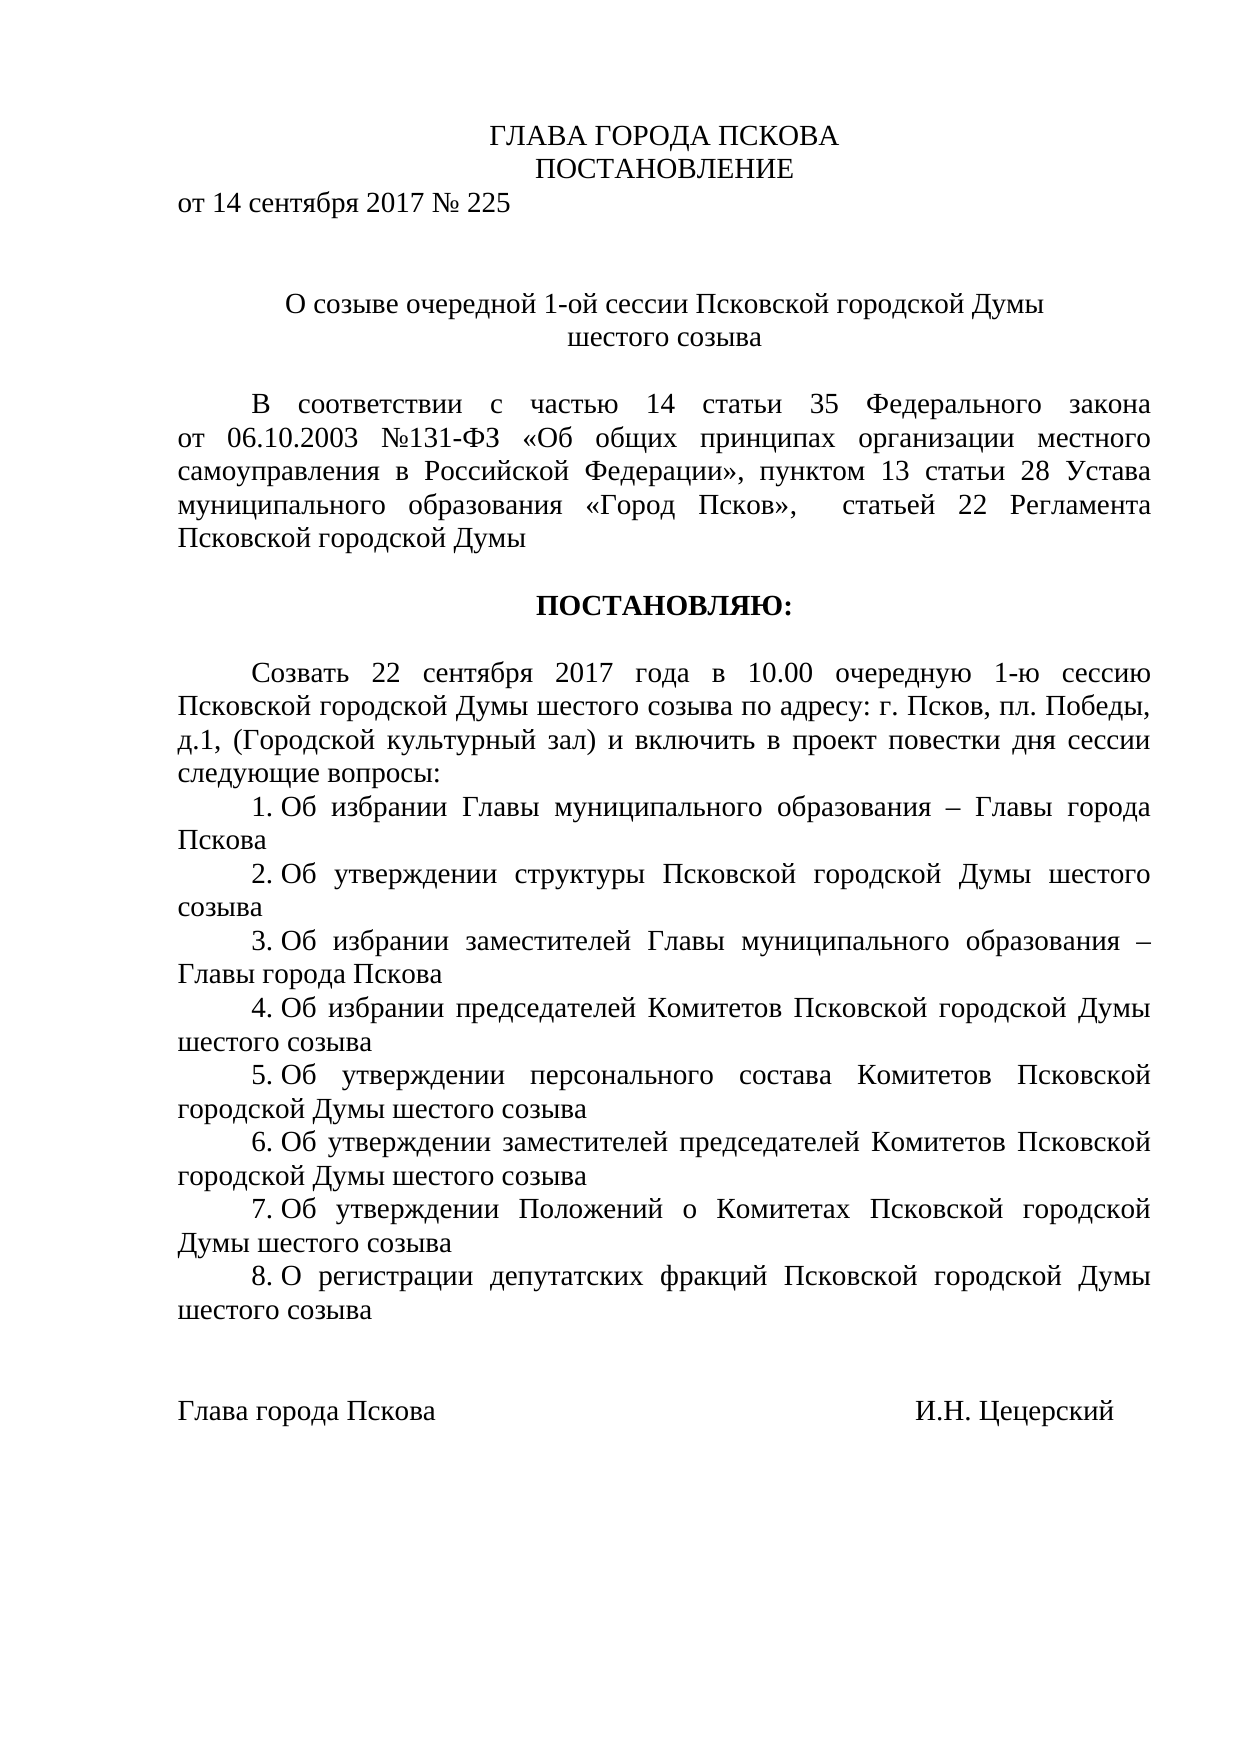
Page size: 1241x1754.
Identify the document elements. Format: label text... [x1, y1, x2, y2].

text В соответствии с частью 14 статьи 35 Федерального закона от 06.10.2003 №131-ФЗ «Об общих принципах организации местного самоуправления в Российской Федерации», пунктом 13 статьи 28 Устава муниципального образования «Город Псков», статьей 22 Регламента Псковской городской Думы [177, 386, 1152, 554]
text от 14 сентября 2017 № 225 [177, 185, 1152, 219]
text ПОСТАНОВЛЯЮ: [177, 588, 1152, 621]
list Об утверждении заместителей председателей Комитетов Псковской городской Думы шестого созыва [177, 1124, 1152, 1191]
list Об утверждении структуры Псковской городской Думы шестого созыва [177, 856, 1152, 923]
list Об избрании председателей Комитетов Псковской городской Думы шестого созыва [177, 990, 1152, 1057]
list Об утверждении Положений о Комитетах Псковской городской Думы шестого созыва [177, 1191, 1152, 1258]
text ГЛАВА ГОРОДА ПСКОВА [177, 118, 1152, 152]
text О созыве очередной 1-ой сессии Псковской городской Думы [177, 286, 1152, 319]
list О регистрации депутатских фракций Псковской городской Думы шестого созыва [177, 1258, 1152, 1326]
text шестого созыва [177, 319, 1152, 353]
text Глава города Пскова И.Н. Цецерский [177, 1393, 1152, 1426]
list Об избрании Главы муниципального образования – Главы города Пскова [177, 789, 1152, 856]
text Созвать 22 сентября 2017 года в 10.00 очередную 1-ю сессию Псковской городской Думы шестого созыва по адресу: г. Псков, пл. Победы, д.1, (Городской культурный зал) и включить в проект повестки дня сессии следующие вопросы: [177, 655, 1152, 789]
list Об утверждении персонального состава Комитетов Псковской городской Думы шестого созыва [177, 1057, 1152, 1124]
list Об избрании заместителей Главы муниципального образования – Главы города Пскова [177, 923, 1152, 990]
text ПОСТАНОВЛЕНИЕ [177, 152, 1152, 185]
